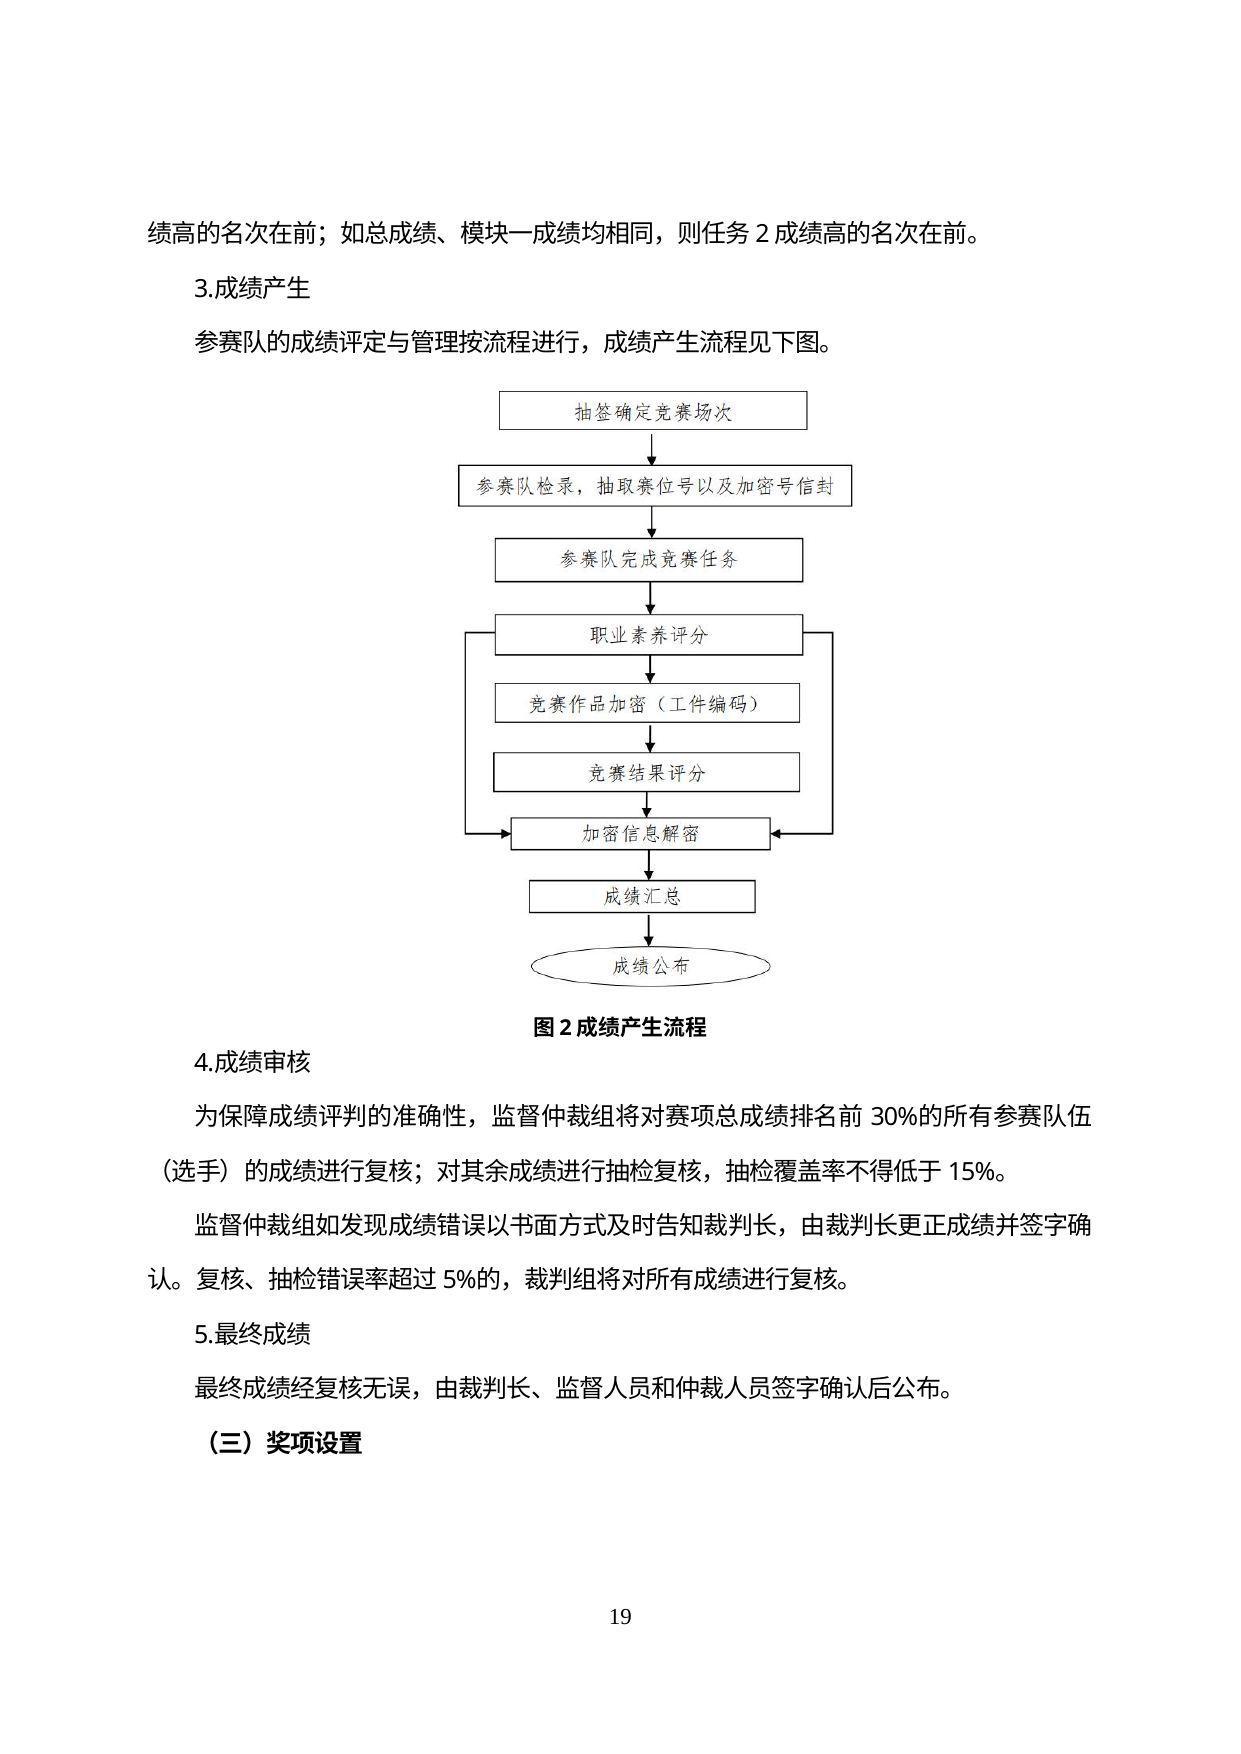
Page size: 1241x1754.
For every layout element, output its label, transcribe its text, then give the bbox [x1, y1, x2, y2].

text （三）奖项设置 [148, 1423, 1093, 1459]
list 为保障成绩评判的准确性，监督仲裁组将对赛项总成绩排名前30%的所有参赛队伍（选手）的成绩进行复核；对其余成绩进行抽检复核，抽检覆盖率不得低于15%。 [148, 1097, 1093, 1187]
list 3.成绩产生 [148, 268, 1093, 304]
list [148, 214, 1093, 250]
text 图2成绩产生流程 [148, 1010, 1093, 1042]
list 5.最终成绩 [148, 1314, 1093, 1351]
list 最终成绩经复核无误，由裁判长、监督人员和仲裁人员签字确认后公布。 [148, 1369, 1093, 1405]
list 参赛队的成绩评定与管理按流程进行，成绩产生流程见下图。 [148, 322, 1093, 359]
picture [416, 376, 868, 998]
list 4.成绩审核 [148, 1042, 1093, 1079]
list 监督仲裁组如发现成绩错误以书面方式及时告知裁判长，由裁判长更正成绩并签字确认。复核、抽检错误率超过5%的，裁判组将对所有成绩进行复核。 [148, 1206, 1093, 1296]
